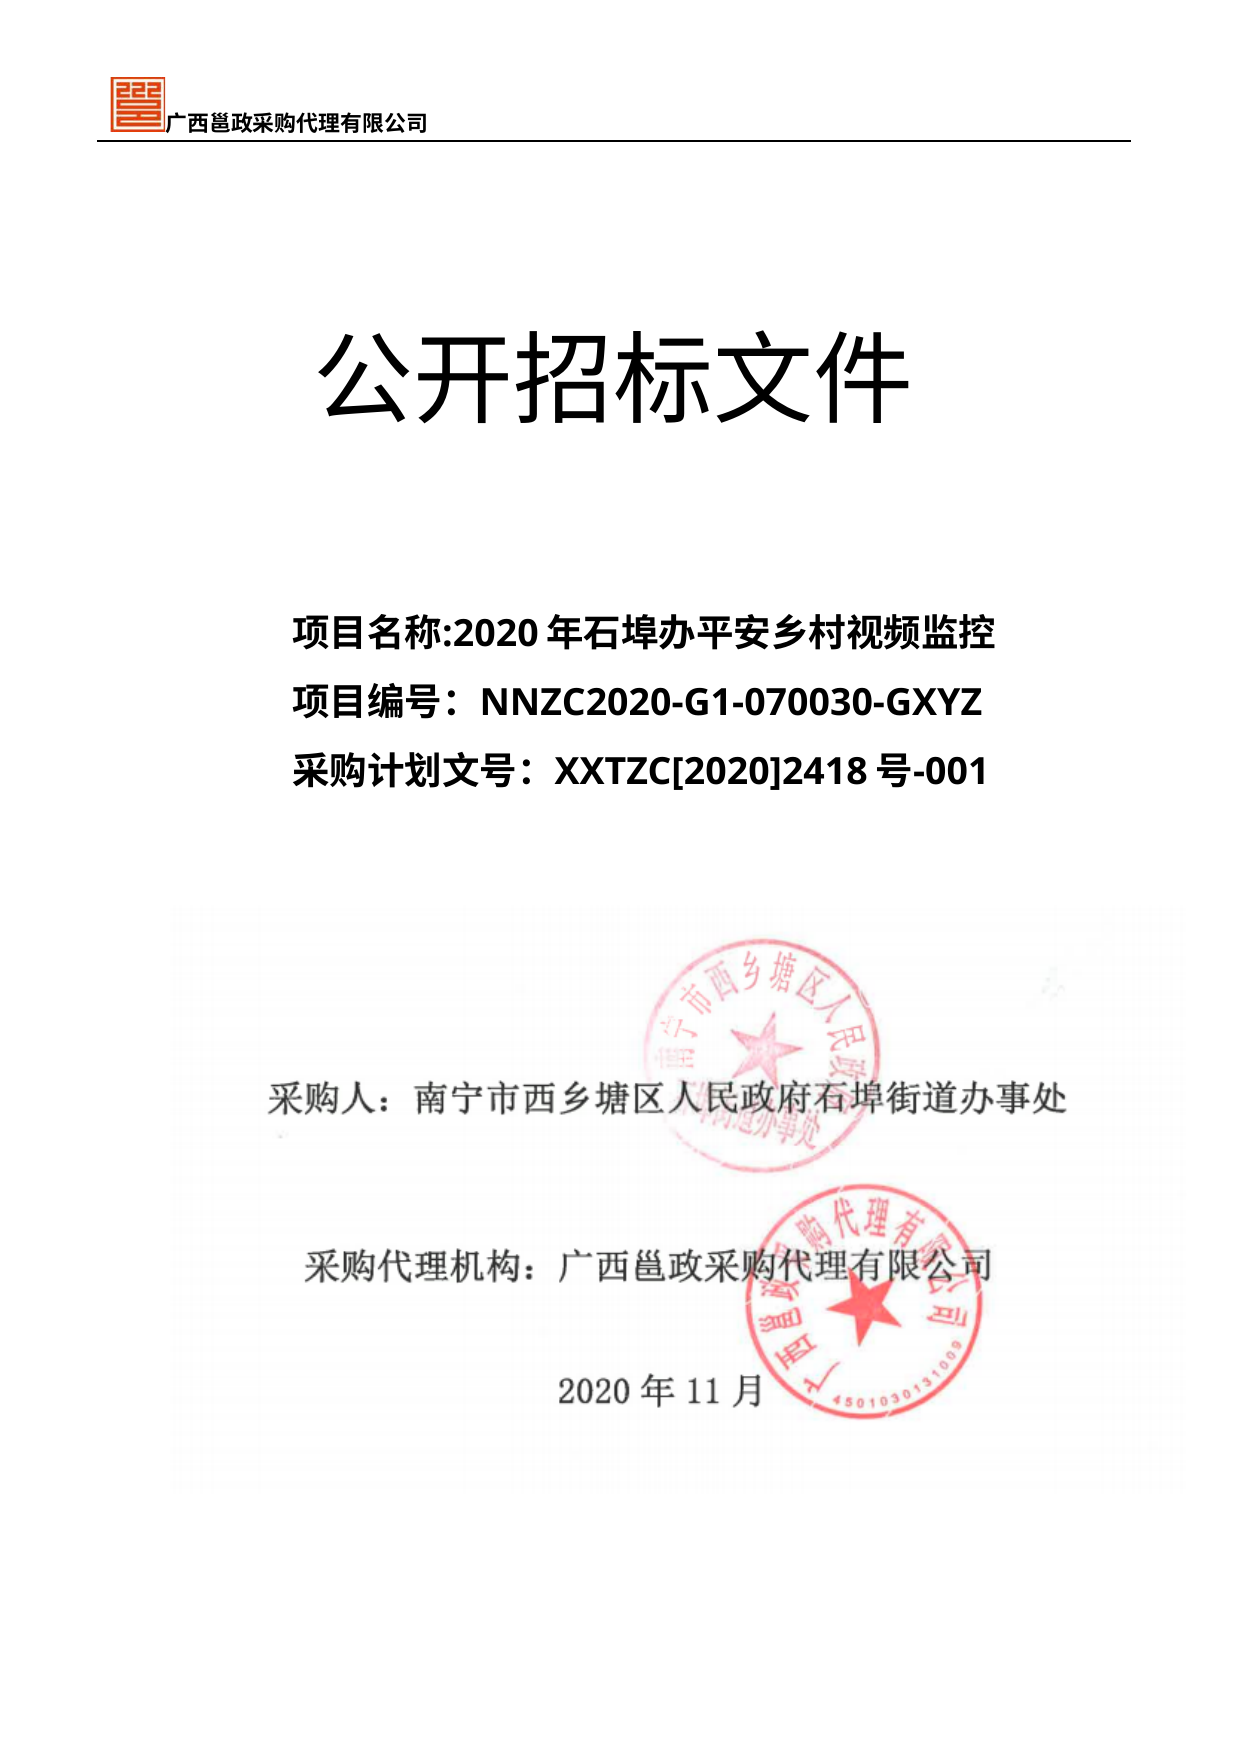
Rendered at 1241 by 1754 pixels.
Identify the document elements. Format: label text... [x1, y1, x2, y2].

picture [110, 77, 166, 132]
text 采购计划文号：XXTZC[2020]2418号-001 [292, 733, 1122, 802]
picture [170, 905, 1187, 1494]
text 项目编号：NNZC2020-G1-070030-GXYZ [292, 664, 1122, 733]
text 项目名称:2020年石埠办平安乡村视频监控 [292, 596, 1122, 664]
text 公开招标文件 [105, 285, 1122, 458]
